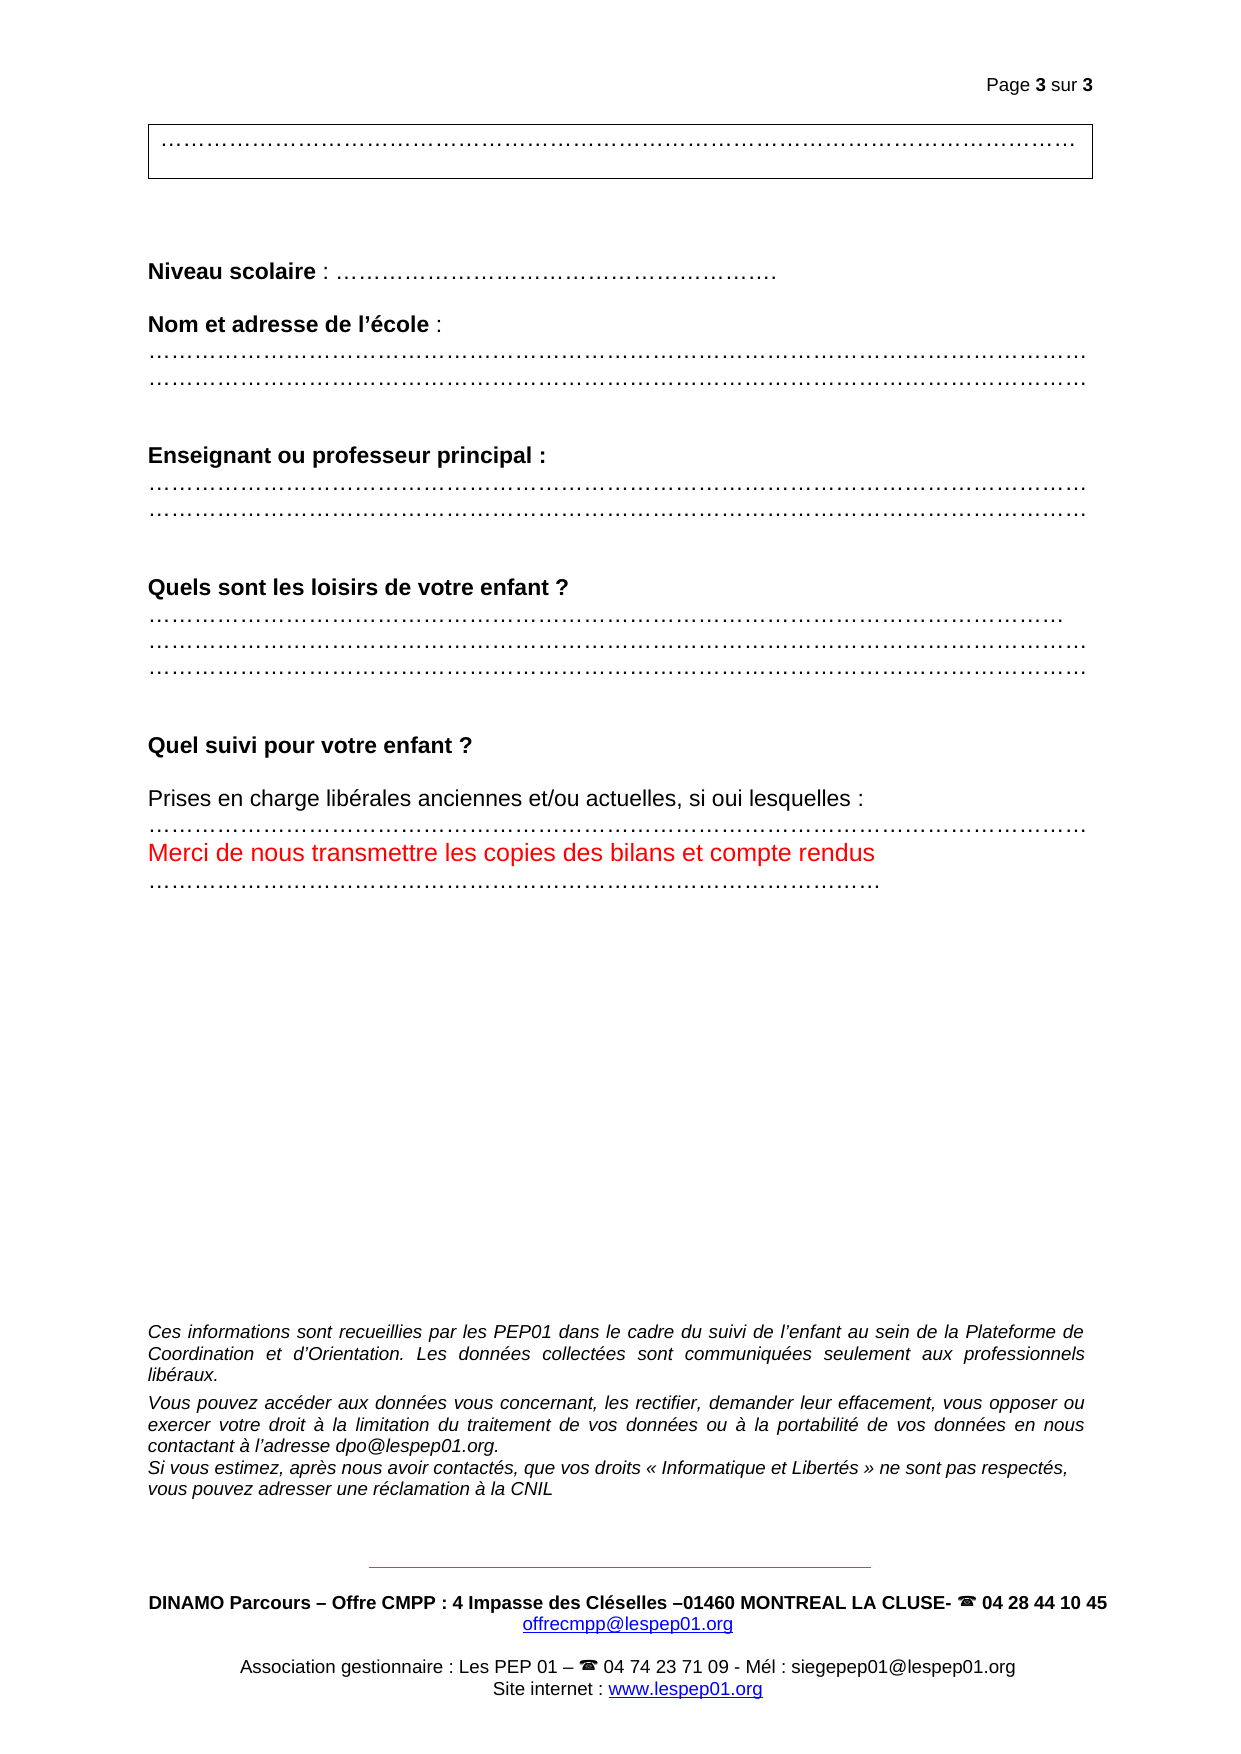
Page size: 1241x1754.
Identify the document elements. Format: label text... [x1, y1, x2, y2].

text Quels sont les loisirs de votre enfant ? ………………………………………………………………………………………………………… [148, 574, 1092, 627]
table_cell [149, 125, 1092, 178]
text Si vous estimez, après nous avoir contactés, que vos droits « Informatique et Libertés » ne sont pas respectés, vous pouvez adresser une réclamation à la CNIL [148, 1456, 1093, 1499]
text …………………………………………………………………………………………………………… [148, 811, 1092, 838]
text Quel suivi pour votre enfant ? [148, 732, 1092, 759]
text …………………………………………………………………………………………………………… [148, 363, 1092, 390]
text Vous pouvez accéder aux données vous concernant, les rectifier, demander leur effacement, vous opposer ou exercer votre droit à la limitation du traitement de vos données ou à la portabilité de vos données en nous contactant à l’adresse dpo@lespep01.org. [148, 1392, 1087, 1456]
text …………………………………………………………………………………………………………… [148, 469, 1092, 495]
text Niveau scolaire : …………………………………………………. [148, 258, 1092, 284]
text Nom et adresse de l’école : …………………………………………………………………………………………………………… [148, 311, 1092, 363]
text Ces informations sont recueillies par les PEP01 dans le cadre du suivi de l’enfant au sein de la Plateforme de Coordination et d’Orientation. Les données collectées sont communiquées seulement aux professionnels libéraux. [148, 1321, 1087, 1386]
text Enseignant ou professeur principal : [148, 442, 1092, 469]
text ………………………………………………………………………………………………………………………………………………………………………………………………………………………… [148, 627, 1092, 680]
text Merci de nous transmettre les copies des bilans et compte rendus …………………………………………………………………………………… [148, 838, 1093, 893]
text …………………………………………………………………………………………………………… [148, 495, 1092, 522]
text Prises en charge libérales anciennes et/ou actuelles, si oui lesquelles : [148, 785, 1092, 811]
